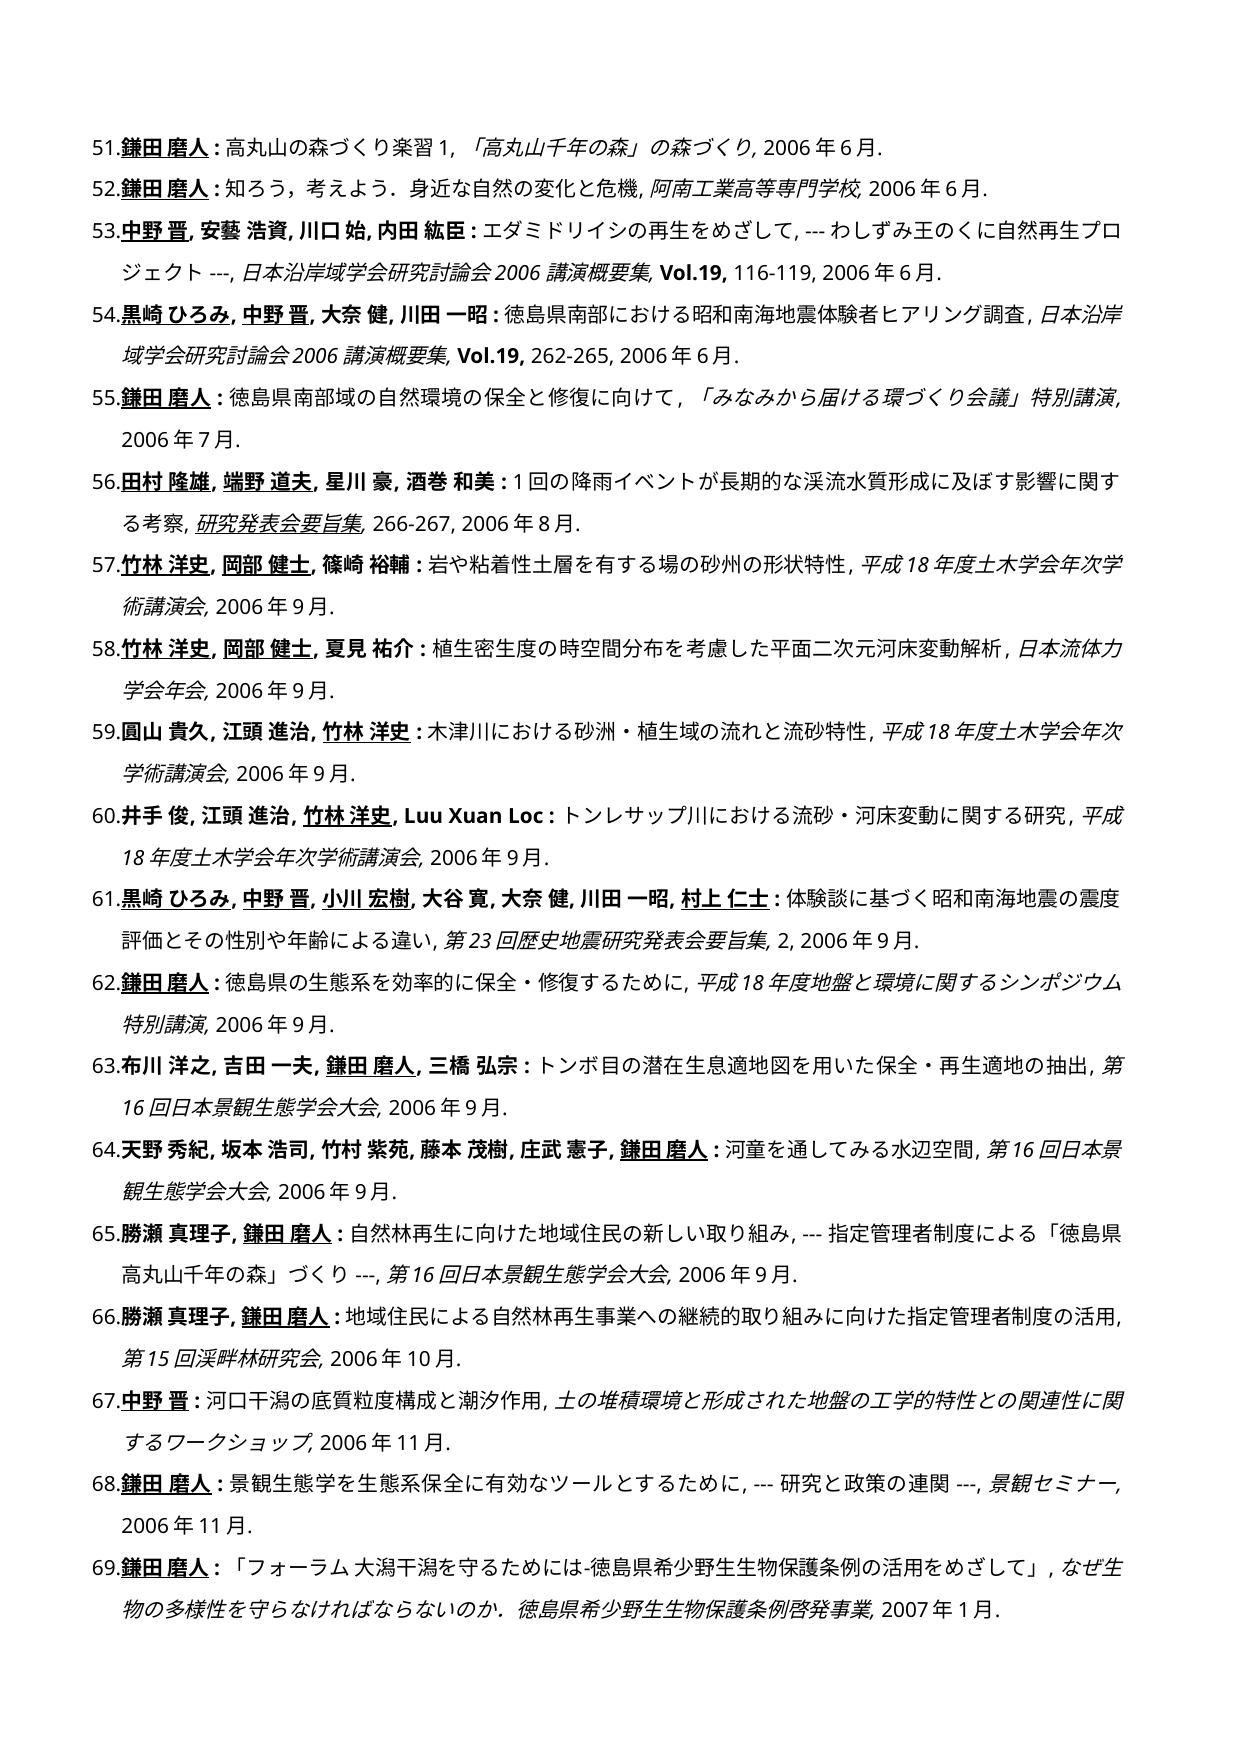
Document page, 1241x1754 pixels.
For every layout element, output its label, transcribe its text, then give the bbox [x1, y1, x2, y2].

list 布川 洋之, 吉田 一夫, 鎌田 磨人, 三橋 弘宗 : トンボ目の潜在生息適地図を用いた保全・再生適地の抽出, 第16回日本景観生態学会大会, 2006年9月. [92, 1044, 1122, 1128]
list 黒崎 ひろみ, 中野 晋, 小川 宏樹, 大谷 寛, 大奈 健, 川田 一昭, 村上 仁士 : 体験談に基づく昭和南海地震の震度評価とその性別や年齢による違い, 第23回歴史地震研究発表会要旨集, 2, 2006年9月. [92, 877, 1122, 961]
list 鎌田 磨人 : 知ろう，考えよう．身近な自然の変化と危機, 阿南工業高等専門学校, 2006年6月. [92, 167, 1122, 209]
list 勝瀬 真理子, 鎌田 磨人 : 地域住民による自然林再生事業への継続的取り組みに向けた指定管理者制度の活用, 第15回渓畔林研究会, 2006年10月. [92, 1295, 1122, 1378]
list 竹林 洋史, 岡部 健士, 夏見 祐介 : 植生密生度の時空間分布を考慮した平面二次元河床変動解析, 日本流体力学会年会, 2006年9月. [92, 626, 1122, 710]
list 天野 秀紀, 坂本 浩司, 竹村 紫苑, 藤本 茂樹, 庄武 憲子, 鎌田 磨人 : 河童を通してみる水辺空間, 第16回日本景観生態学会大会, 2006年9月. [92, 1128, 1122, 1211]
list 鎌田 磨人 : 「フォーラム 大潟干潟を守るためには-徳島県希少野生生物保護条例の活用をめざして」, なぜ生物の多様性を守らなければならないのか．徳島県希少野生生物保護条例啓発事業, 2007年1月. [92, 1545, 1122, 1629]
list 鎌田 磨人 : 徳島県南部域の自然環境の保全と修復に向けて, 「みなみから届ける環づくり会議」特別講演, 2006年7月. [92, 376, 1122, 459]
list 竹林 洋史, 岡部 健士, 篠崎 裕輔 : 岩や粘着性土層を有する場の砂州の形状特性, 平成18年度土木学会年次学術講演会, 2006年9月. [92, 543, 1122, 626]
list 圓山 貴久, 江頭 進治, 竹林 洋史 : 木津川における砂洲・植生域の流れと流砂特性, 平成18年度土木学会年次学術講演会, 2006年9月. [92, 710, 1122, 793]
list 鎌田 磨人 : 徳島県の生態系を効率的に保全・修復するために, 平成18年度地盤と環境に関するシンポジウム特別講演, 2006年9月. [92, 961, 1122, 1044]
list 鎌田 磨人 : 高丸山の森づくり楽習1, 「高丸山千年の森」の森づくり, 2006年6月. [92, 125, 1122, 167]
list 中野 晋 : 河口干潟の底質粒度構成と潮汐作用, 土の堆積環境と形成された地盤の工学的特性との関連性に関するワークショップ, 2006年11月. [92, 1378, 1122, 1462]
list 鎌田 磨人 : 景観生態学を生態系保全に有効なツールとするために, --- 研究と政策の連関 ---, 景観セミナー, 2006年11月. [92, 1462, 1122, 1545]
list 黒崎 ひろみ, 中野 晋, 大奈 健, 川田 一昭 : 徳島県南部における昭和南海地震体験者ヒアリング調査, 日本沿岸域学会研究討論会2006講演概要集, Vol.19, 262-265, 2006年6月. [92, 292, 1122, 376]
list 井手 俊, 江頭 進治, 竹林 洋史, Luu Xuan Loc : トンレサップ川における流砂・河床変動に関する研究, 平成18年度土木学会年次学術講演会, 2006年9月. [92, 793, 1122, 877]
list 田村 隆雄, 端野 道夫, 星川 豪, 酒巻 和美 : 1回の降雨イベントが長期的な渓流水質形成に及ぼす影響に関する考察, 研究発表会要旨集, 266-267, 2006年8月. [92, 459, 1122, 543]
list 中野 晋, 安藝 浩資, 川口 始, 内田 紘臣 : エダミドリイシの再生をめざして, --- わしずみ王のくに自然再生プロジェクト ---, 日本沿岸域学会研究討論会2006講演概要集, Vol.19, 116-119, 2006年6月. [92, 209, 1122, 292]
list 勝瀬 真理子, 鎌田 磨人 : 自然林再生に向けた地域住民の新しい取り組み, --- 指定管理者制度による「徳島県高丸山千年の森」づくり ---, 第16回日本景観生態学会大会, 2006年9月. [92, 1211, 1122, 1295]
